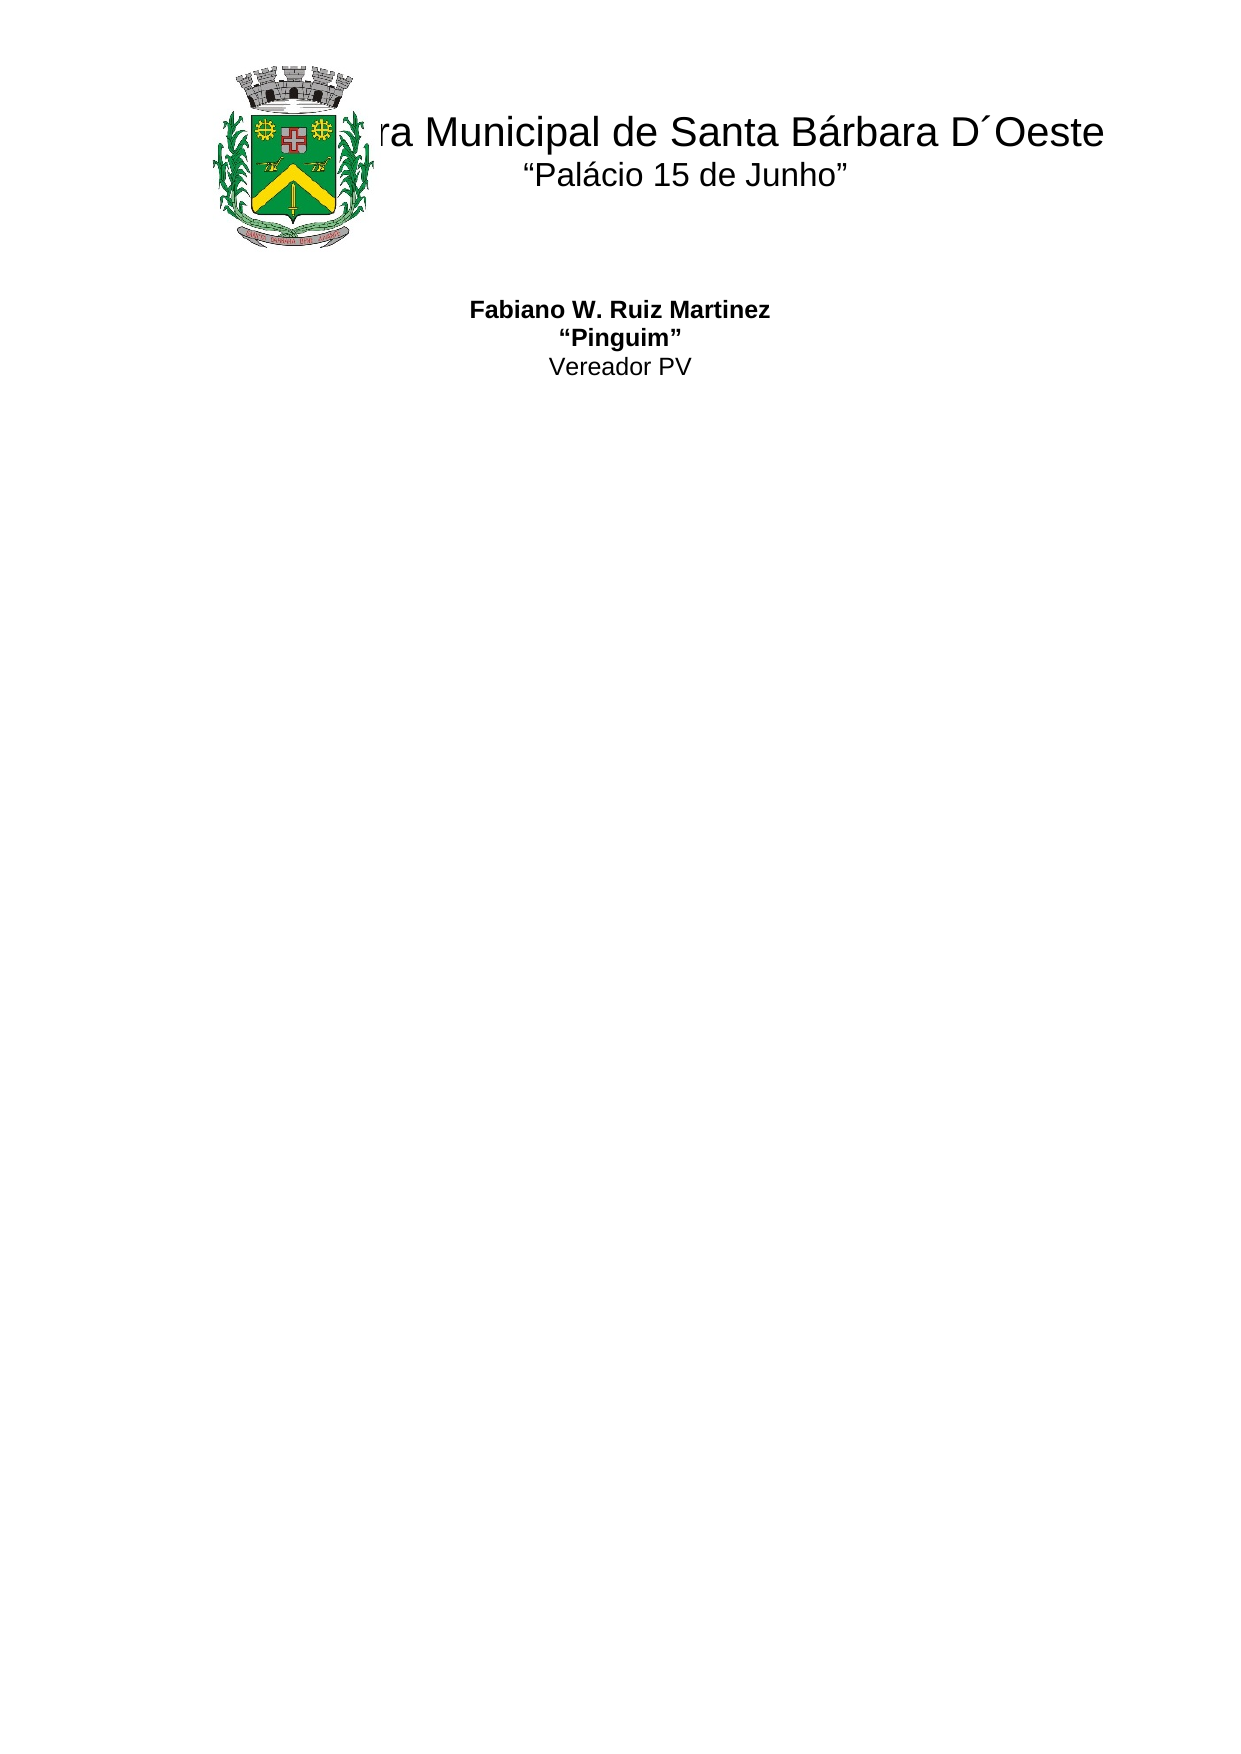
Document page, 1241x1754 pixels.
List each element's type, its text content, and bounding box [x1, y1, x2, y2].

text “Pinguim” [177, 323, 1063, 352]
picture [212, 66, 381, 255]
text Fabiano W. Ruiz Martinez [177, 294, 1063, 323]
text Vereador PV [177, 352, 1063, 381]
